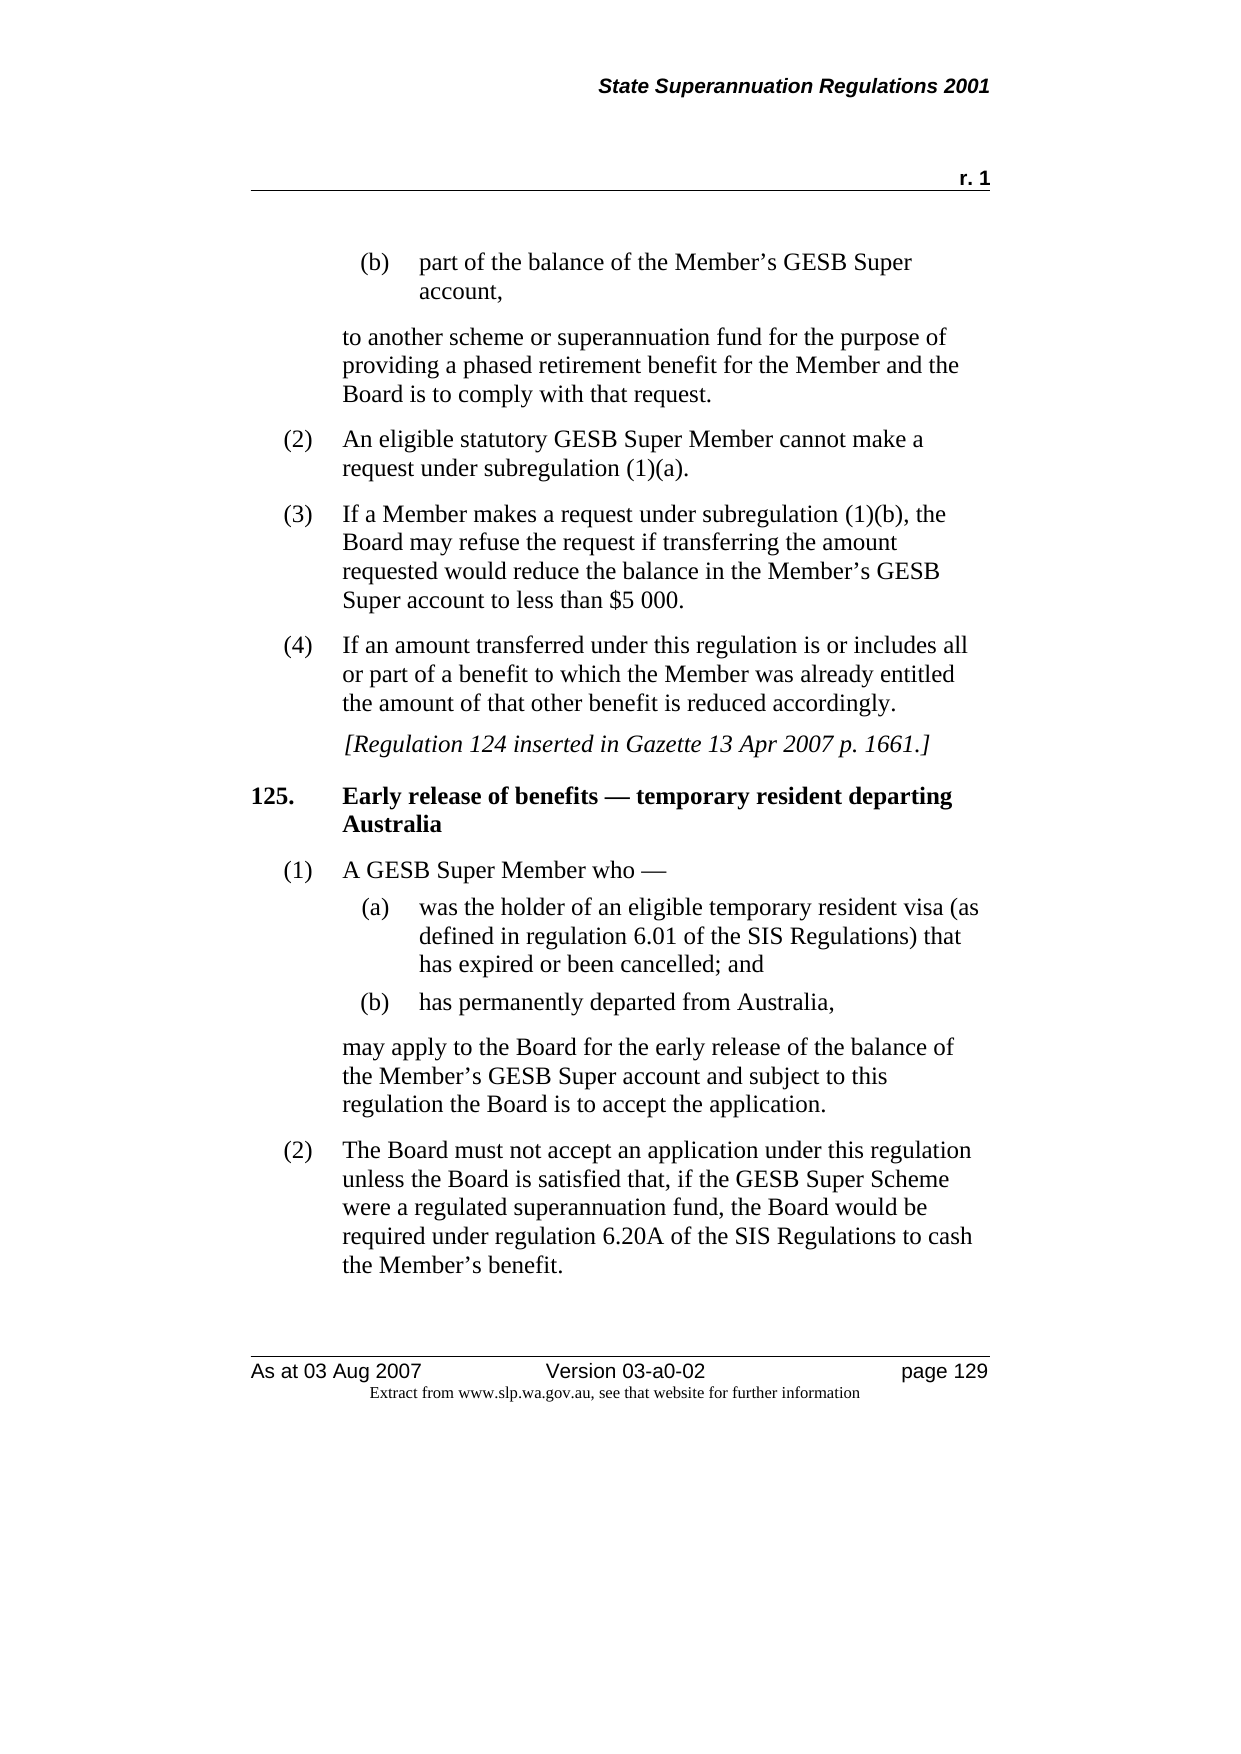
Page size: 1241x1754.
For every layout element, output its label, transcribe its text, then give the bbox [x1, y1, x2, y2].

subtitle 125. Early release of benefits — temporary resident departing Australia [251, 781, 990, 838]
text (b) has permanently departed from Australia, [251, 987, 990, 1015]
text may apply to the Board for the early release of the balance of the Member’s GESB Super account and subject to this regulation the Board is to accept the application. [251, 1032, 990, 1118]
text (2) The Board must not accept an application under this regulation unless the Board is satisfied that, if the GESB Super Scheme were a regulated superannuation fund, the Board would be required under regulation 6.20A of the SIS Regulations to cash the Member’s benefit. [251, 1135, 990, 1279]
text (b) part of the balance of the Member’s GESB Super account, [251, 247, 990, 305]
text (2) An eligible statutory GESB Super Member cannot make a request under subregulation (1)(a). [251, 424, 990, 482]
text (a) was the holder of an eligible temporary resident visa (as defined in regulation 6.01 of the SIS Regulations) that has expired or been cancelled; and [251, 892, 990, 978]
text to another scheme or superannuation fund for the purpose of providing a phased retirement benefit for the Member and the Board is to comply with that request. [251, 322, 990, 408]
text (3) If a Member makes a request under subregulation (1)(b), the Board may refuse the request if transferring the amount requested would reduce the balance in the Member’s GESB Super account to less than $5 000. [251, 499, 990, 614]
text [Regulation 124 inserted in Gazette 13 Apr 2007 p. 1661.] [251, 729, 990, 758]
text (1) A GESB Super Member who — [251, 855, 990, 884]
text (4) If an amount transferred under this regulation is or includes all or part of a benefit to which the Member was already entitled the amount of that other benefit is reduced accordingly. [251, 630, 990, 717]
